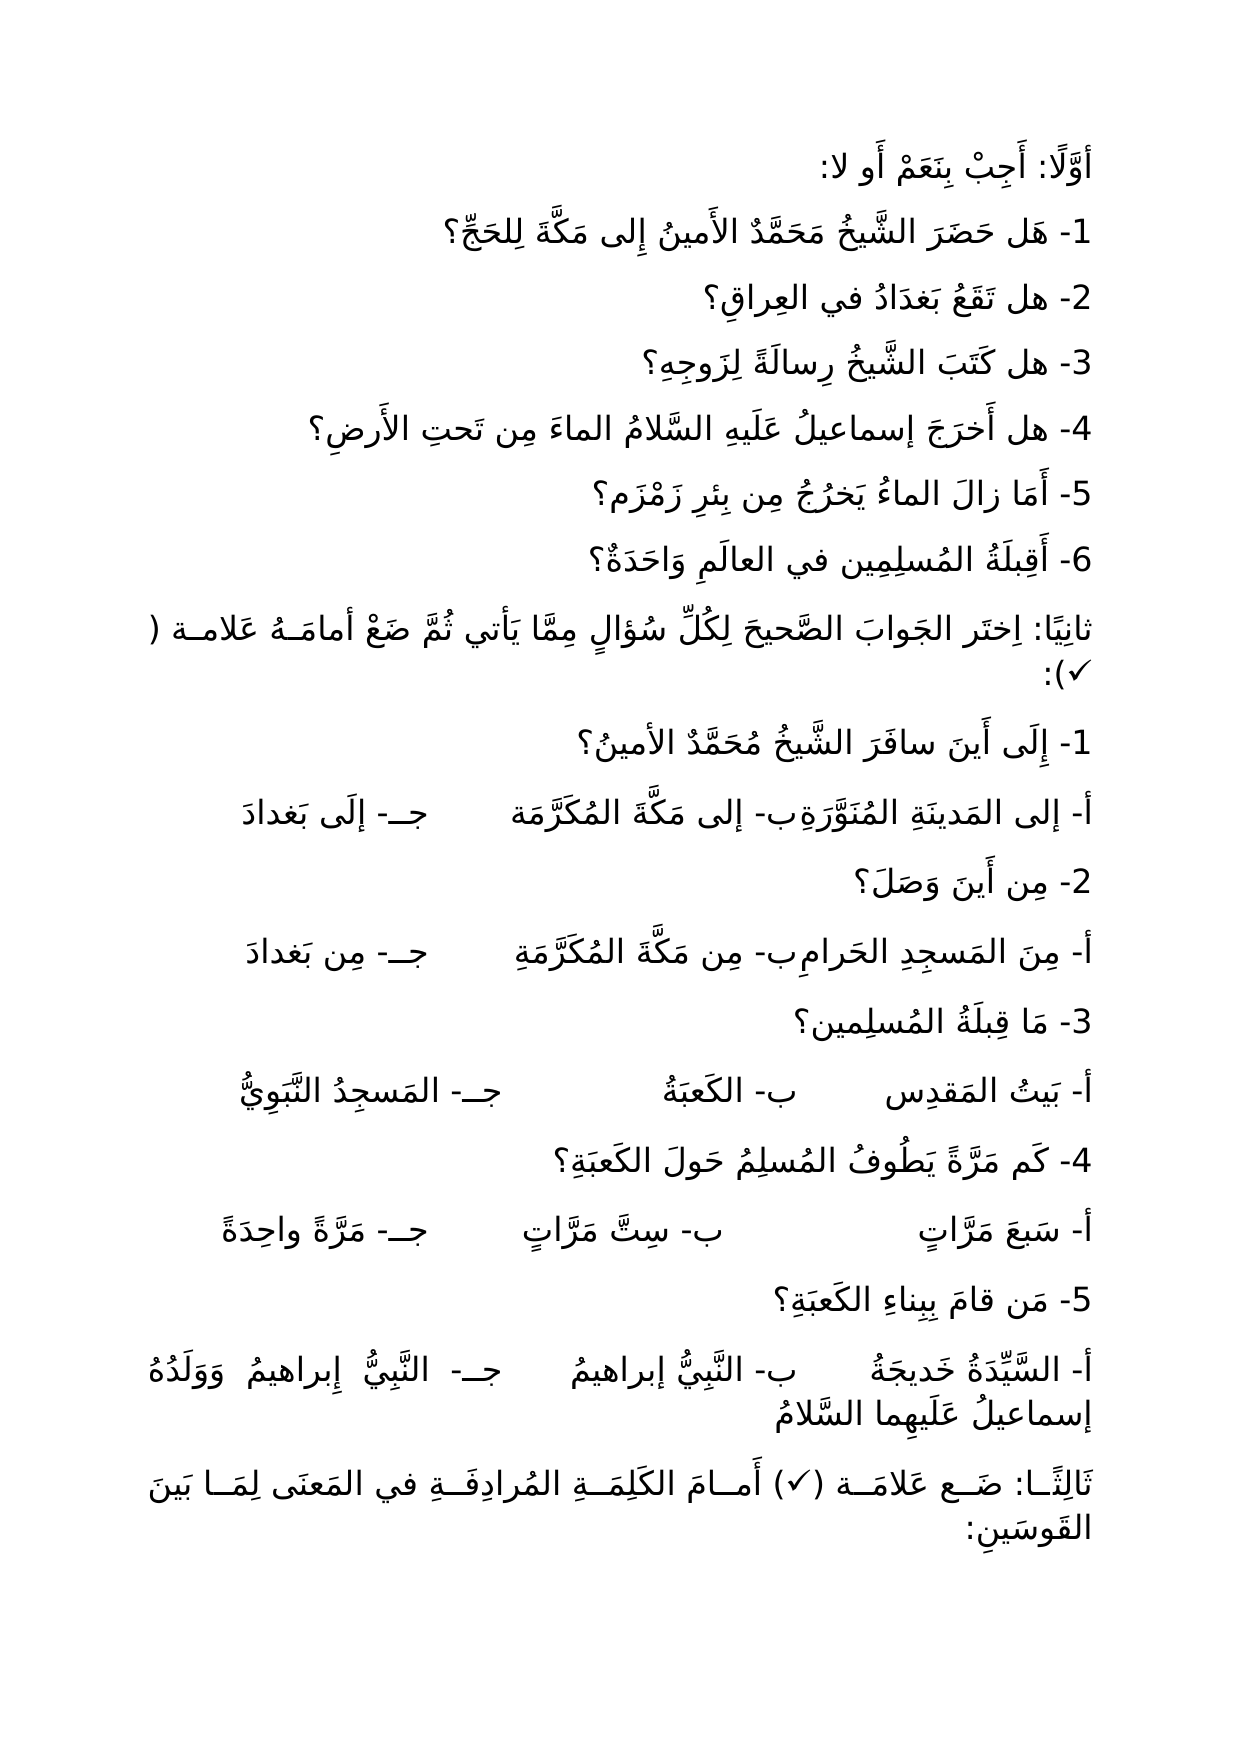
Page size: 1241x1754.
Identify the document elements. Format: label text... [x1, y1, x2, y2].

text 5- أَمَا زالَ الماءُ يَخرُجُ مِن بِئرِ زَمْزَم؟ [148, 475, 1093, 513]
text أوَّلًا: أَجِبْ بِنَعَمْ أَو لا: [148, 148, 1093, 186]
text أ- بَيتُ المَقدِس ب- الكَعبَةُ جــ- المَسجِدُ النَّبَوِيُّ [148, 1072, 1093, 1111]
text 4- هل أَخرَجَ إسماعيلُ عَلَيهِ السَّلامُ الماءَ مِن تَحتِ الأَرضِ؟ [148, 409, 1093, 448]
text أ- سَبعَ مَرَّاتٍ ب- سِتَّ مَرَّاتٍ جــ- مَرَّةً واحِدَةً [148, 1211, 1093, 1250]
text ثانِيًا: اِختَر الجَوابَ الصَّحيحَ لِكُلِّ سُؤالٍ مِمَّا يَأتي ثُمَّ ضَعْ أمامَهُ عَلامة (): [148, 610, 1093, 693]
text 3- هل كَتَبَ الشَّيخُ رِسالَةً لِزَوجِهِ؟ [148, 344, 1093, 383]
text 5- مَن قامَ بِبِناءِ الكَعبَةِ؟ [148, 1281, 1093, 1319]
text 6- أَقِبلَةُ المُسلِمِين في العالَمِ وَاحَدَةٌ؟ [148, 540, 1093, 579]
text 3- مَا قِبلَةُ المُسلِمين؟ [148, 1002, 1093, 1041]
text أ- السَّيِّدَةُ خَديجَةُ ب- النَّبِيُّ إبراهيمُ جــ- النَّبِيُّ إِبراهيمُ وَوَلَدُهُ إسماعيلُ عَلَيهِما السَّلامُ [148, 1350, 1093, 1433]
text أ- إلى المَدينَةِ المُنَوَّرَةِ ب- إلى مَكَّةَ المُكَرَّمَة جــ- إلَى بَغدادَ [148, 793, 1093, 832]
text 4- كَم مَرَّةً يَطُوفُ المُسلِمُ حَولَ الكَعبَةِ؟ [148, 1141, 1093, 1180]
text ثَالِثًا: ضَع عَلامَة () أَمامَ الكَلِمَةِ المُرادِفَةِ في المَعنَى لِمَا بَينَ القَوسَينِ: [148, 1464, 1093, 1548]
text 1- هَل حَضَرَ الشَّيخُ مَحَمَّدٌ الأَمينُ إِلى مَكَّةَ لِلحَجِّ؟ [148, 213, 1093, 252]
text 1- إِلَى أَينَ سافَرَ الشَّيخُ مُحَمَّدٌ الأمينُ؟ [148, 724, 1093, 763]
text 2- مِن أَينَ وَصَلَ؟ [148, 863, 1093, 902]
text أ- مِنَ المَسجِدِ الحَرامِ ب- مِن مَكَّةَ المُكَرَّمَةِ جــ- مِن بَغدادَ [148, 933, 1093, 971]
text 2- هل تَقَعُ بَغدَادُ في العِراقِ؟ [148, 278, 1093, 317]
